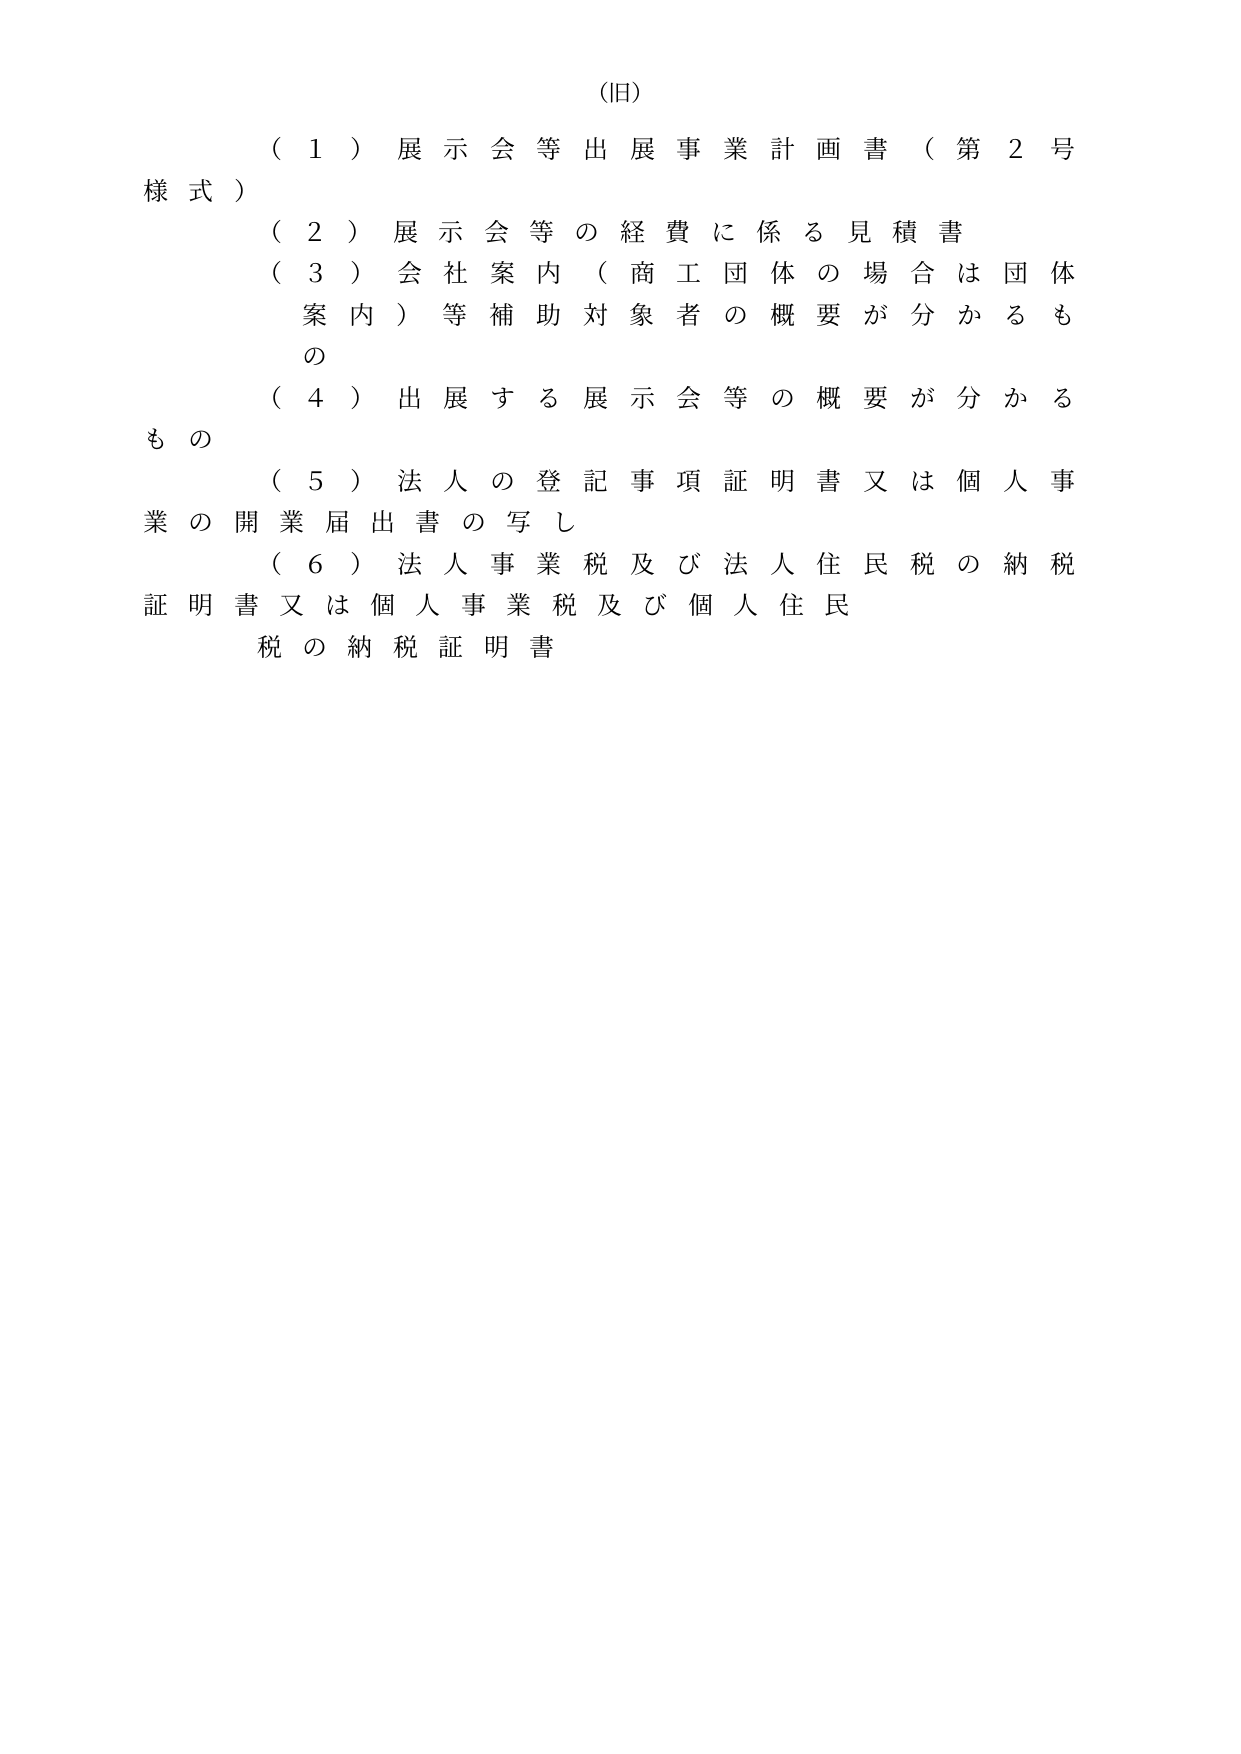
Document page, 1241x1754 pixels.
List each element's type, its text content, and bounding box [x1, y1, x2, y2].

text 税の納税証明書 [143, 624, 1097, 666]
text （１）展示会等出展事業計画書（第２号様式） [143, 127, 1097, 210]
text （５）法人の登記事項証明書又は個人事業の開業届出書の写し [143, 459, 1097, 542]
text （２）展示会等の経費に係る見積書 [143, 210, 1097, 251]
text （４）出展する展示会等の概要が分かるもの [143, 376, 1097, 459]
text （６）法人事業税及び法人住民税の納税証明書又は個人事業税及び個人住民 [143, 542, 1097, 624]
text （３）会社案内（商工団体の場合は団体案内）等補助対象者の概要が分かるもの [242, 251, 1097, 376]
